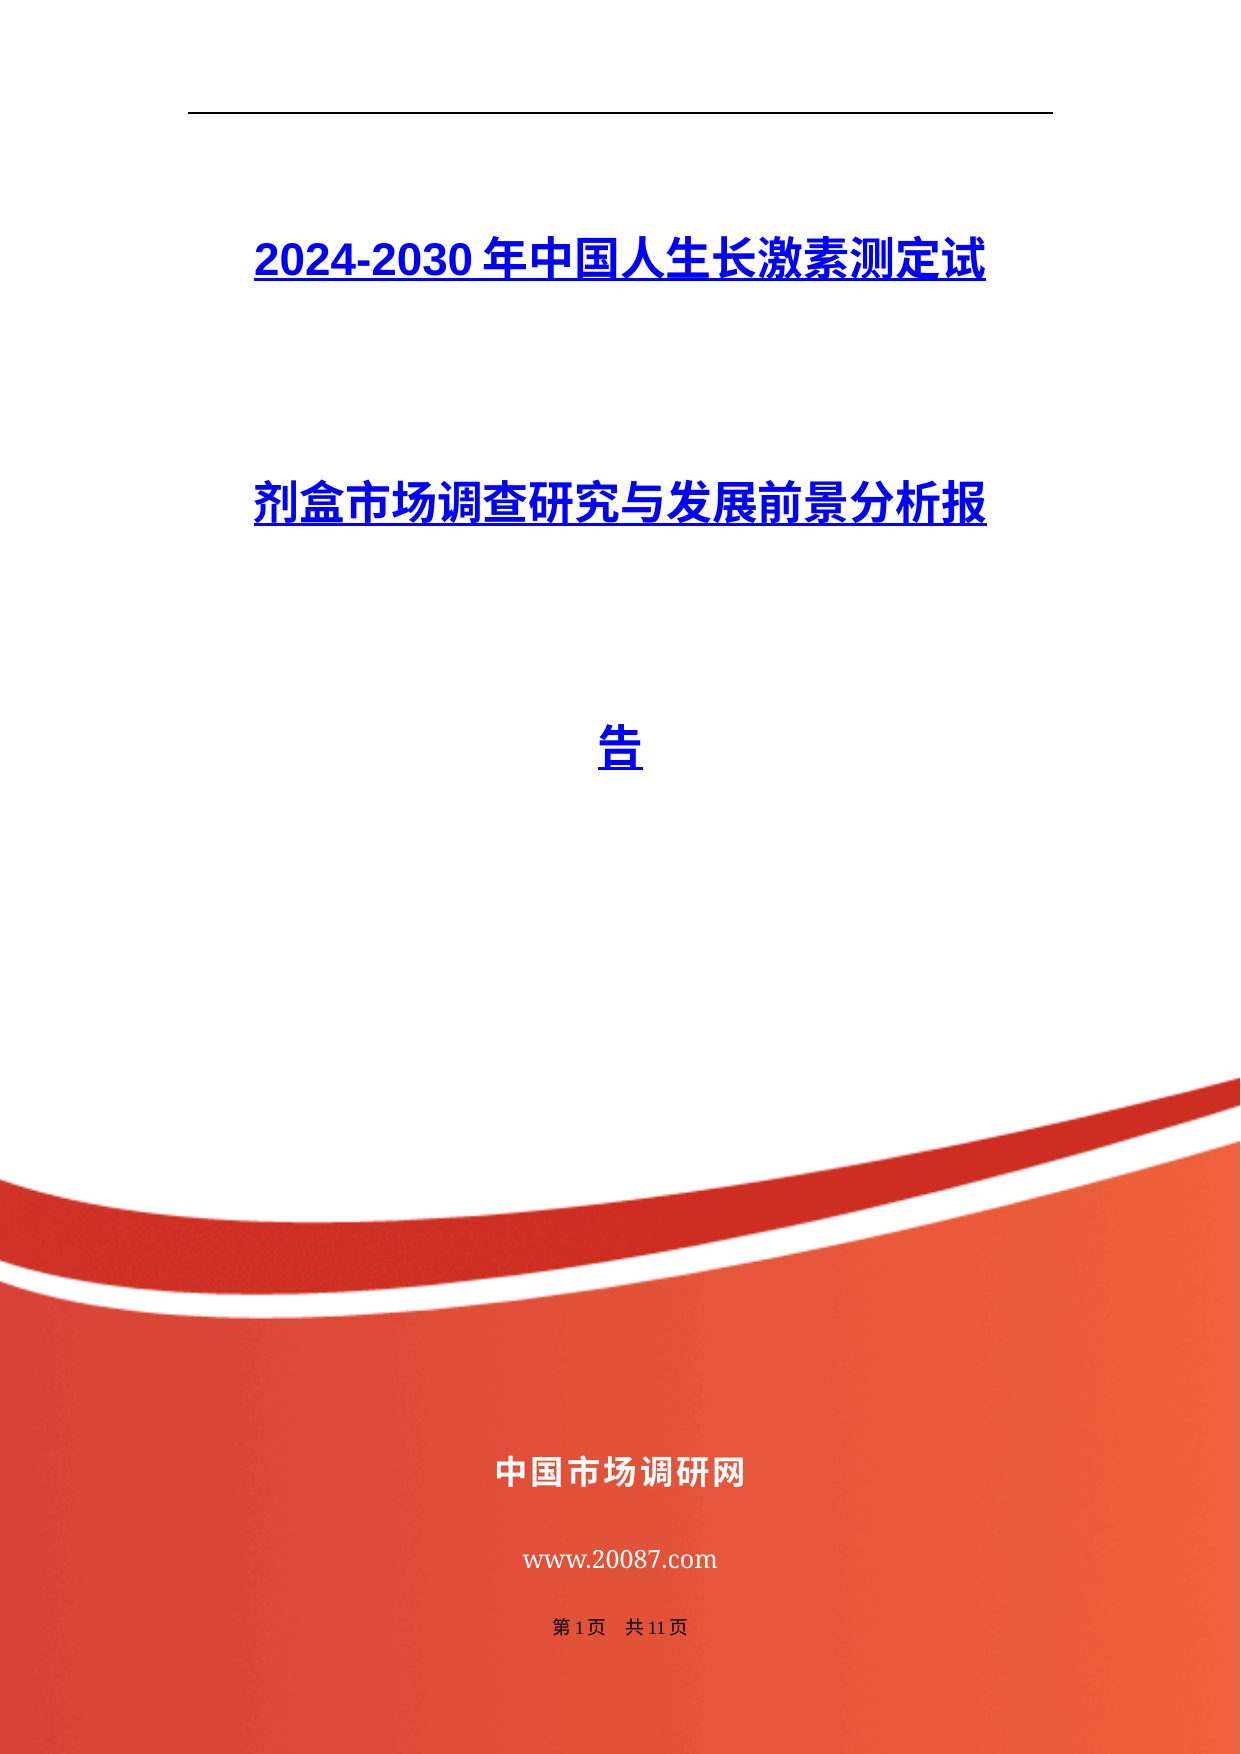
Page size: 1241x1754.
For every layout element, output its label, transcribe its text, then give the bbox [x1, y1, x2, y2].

text www.20087.com [187, 1526, 1053, 1591]
picture [0, 1006, 1241, 1754]
table_header 2024-2030年中国人生长激素测定试剂盒市场调查研究与发展前景分析报告 [188, 207, 1053, 871]
subtitle 中国市场调研网 [187, 1437, 1053, 1502]
